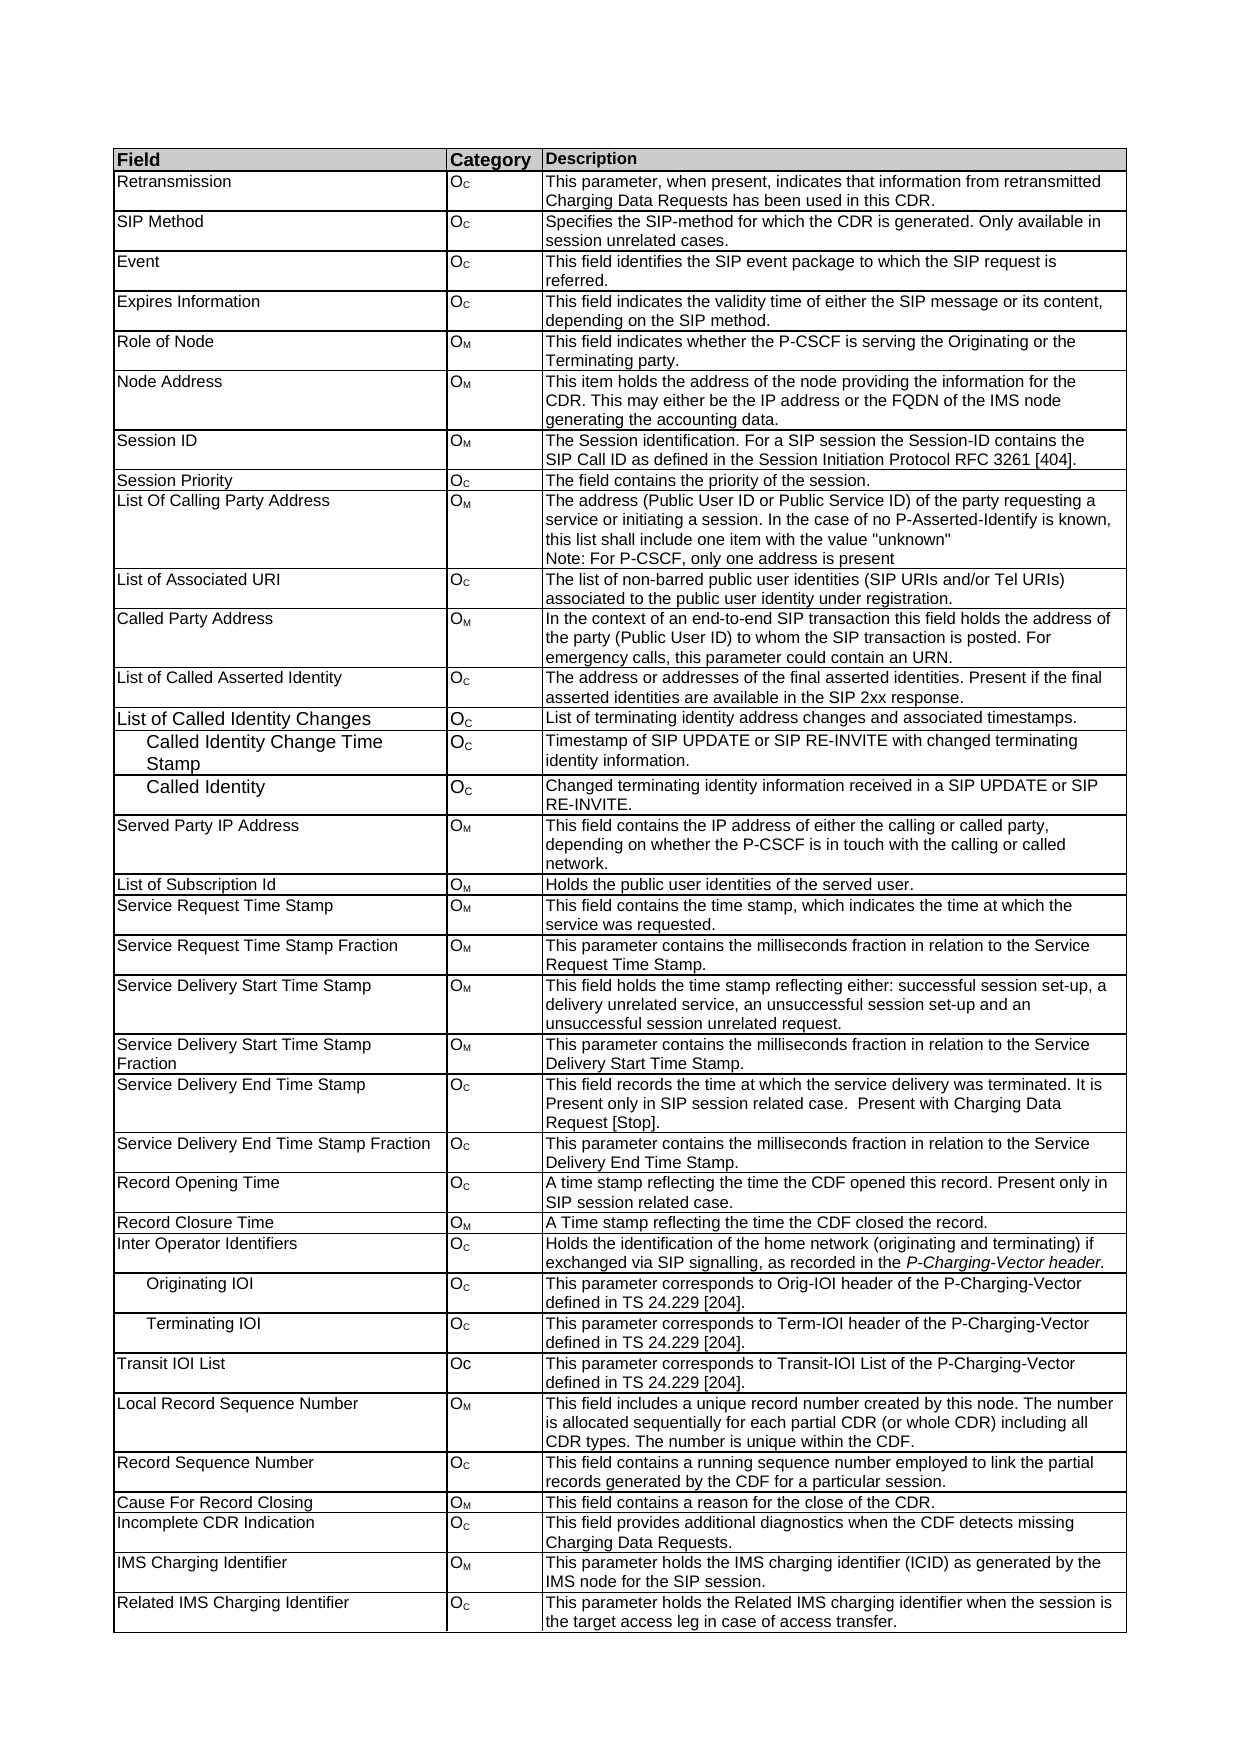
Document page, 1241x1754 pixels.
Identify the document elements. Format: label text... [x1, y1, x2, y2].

table_cell This parameter contains the milliseconds fraction in relation to the Service Delivery Start Time Stamp. [543, 1035, 1126, 1073]
table_cell Changed terminating identity information received in a SIP UPDATE or SIP RE-INVITE. [543, 776, 1126, 814]
table_cell List Of Calling Party Address [115, 491, 446, 568]
table_header Description [543, 149, 1126, 170]
table_cell Cause For Record Closing [115, 1493, 446, 1512]
table_cell This parameter holds the IMS charging identifier (ICID) as generated by the IMS node for the SIP session. [543, 1553, 1126, 1591]
table_cell OM [448, 1035, 542, 1073]
table_cell OC [448, 731, 542, 774]
table_cell This field records the time at which the service delivery was terminated. It is Present only in SIP session related case. Present with Charging Data Request [Stop]. [543, 1075, 1126, 1132]
table_cell OM [448, 371, 542, 429]
table_cell In the context of an end-to-end SIP transaction this field holds the address of the party (Public User ID) to whom the SIP transaction is posted. For emergency calls, this parameter could contain an URN. [543, 609, 1126, 667]
table_cell OC [448, 776, 542, 814]
table_cell OM [448, 332, 542, 370]
table_cell List of Associated URI [115, 569, 446, 608]
table_cell The address (Public User ID or Public Service ID) of the party requesting a service or initiating a session. In the case of no P-Asserted-Identify is known, this list shall include one item with the value "unknown" Note: For P-CSCF, only one address is present [543, 491, 1126, 568]
table_cell The address or addresses of the final asserted identities. Present if the final asserted identities are available in the SIP 2xx response. [543, 668, 1126, 707]
table_cell Incomplete CDR Indication [115, 1513, 446, 1552]
table_cell This parameter corresponds to Transit-IOI List of the P-Charging-Vector defined in TS 24.229 [204]. [543, 1354, 1126, 1392]
table_cell Served Party IP Address [115, 816, 446, 873]
table_cell OM [448, 936, 542, 974]
table_cell OC [448, 252, 542, 290]
table_cell OM [448, 1394, 542, 1451]
table_cell Retransmission [115, 172, 446, 210]
table_cell Local Record Sequence Number [115, 1394, 446, 1451]
table_cell OC [448, 1593, 542, 1631]
table_cell Service Request Time Stamp Fraction [115, 936, 446, 974]
table_cell The Session identification. For a SIP session the Session-ID contains the SIP Call ID as defined in the Session Initiation Protocol RFC 3261 [404]. [543, 431, 1126, 469]
table_header Category [447, 149, 542, 170]
table_cell OM [448, 976, 542, 1033]
table_cell List of Subscription Id [115, 875, 446, 894]
table_cell This field indicates the validity time of either the SIP message or its content, depending on the SIP method. [543, 292, 1126, 330]
table_cell OM [448, 1493, 542, 1512]
table_cell Service Delivery End Time Stamp Fraction [115, 1133, 446, 1172]
table_cell OC [448, 1453, 542, 1491]
table_cell This field contains a reason for the close of the CDR. [543, 1493, 1126, 1512]
table_cell Service Delivery Start Time Stamp [115, 976, 446, 1033]
table_cell OC [448, 1133, 542, 1172]
table_cell This item holds the address of the node providing the information for the CDR. This may either be the IP address or the FQDN of the IMS node generating the accounting data. [543, 371, 1126, 429]
table_cell OM [448, 1553, 542, 1591]
table_cell Record Closure Time [115, 1213, 446, 1232]
table_cell OC [448, 292, 542, 330]
table_cell List of Called Identity Changes [115, 708, 446, 730]
table_cell Terminating IOI [115, 1314, 446, 1352]
table_cell OC [448, 569, 542, 608]
table_cell This parameter contains the milliseconds fraction in relation to the Service Request Time Stamp. [543, 936, 1126, 974]
table_cell Holds the identification of the home network (originating and terminating) if exchanged via SIP signalling, as recorded in the P-Charging-Vector header. [543, 1234, 1126, 1272]
table_cell This parameter corresponds to Orig-IOI header of the P-Charging-Vector defined in TS 24.229 [204]. [543, 1274, 1126, 1312]
table_cell OC [448, 172, 542, 210]
table_cell Specifies the SIP-method for which the CDR is generated. Only available in session unrelated cases. [543, 212, 1126, 250]
table_cell OM [448, 1213, 542, 1232]
table_cell Expires Information [115, 292, 446, 330]
table_cell Role of node [115, 332, 446, 370]
table_cell Related IMS Charging Identifier [115, 1593, 446, 1631]
table_cell Inter Operator Identifiers [115, 1234, 446, 1272]
table_cell OC [448, 1314, 542, 1352]
table_cell This parameter contains the milliseconds fraction in relation to the Service Delivery End Time Stamp. [543, 1133, 1126, 1172]
table_cell This field identifies the SIP event package to which the SIP request is referred. [543, 252, 1126, 290]
table_cell This parameter holds the Related IMS charging identifier when the session is the target access leg in case of access transfer. [543, 1593, 1126, 1631]
table_cell OC [448, 1513, 542, 1552]
table_cell Service Delivery End Time Stamp [115, 1075, 446, 1132]
table_cell The list of non-barred public user identities (SIP URIs and/or Tel URIs) associated to the public user identity under registration. [543, 569, 1126, 608]
table_cell OC [448, 668, 542, 707]
table_cell List of Called Asserted Identity [115, 668, 446, 707]
table_header Field [114, 149, 446, 170]
table_cell This field provides additional diagnostics when the CDF detects missing Charging Data Requests. [543, 1513, 1126, 1552]
table_cell OM [448, 816, 542, 873]
table_cell This parameter corresponds to Term-IOI header of the P-Charging-Vector defined in TS 24.229 [204]. [543, 1314, 1126, 1352]
table_cell This field contains a running sequence number employed to link the partial records generated by the CDF for a particular session. [543, 1453, 1126, 1491]
table_cell Oc [448, 1354, 542, 1392]
table_cell A Time stamp reflecting the time the CDF closed the record. [543, 1213, 1126, 1232]
table_cell OM [448, 491, 542, 568]
table_cell This field includes a unique record number created by this node. The number is allocated sequentially for each partial CDR (or whole CDR) including all CDR types. The number is unique within the CDF. [543, 1394, 1126, 1451]
table_cell Transit IOI List [115, 1354, 446, 1392]
table_cell List of terminating identity address changes and associated timestamps. [543, 708, 1126, 730]
table_cell Service Delivery Start Time Stamp Fraction [115, 1035, 446, 1073]
table_cell OC [448, 1075, 542, 1132]
table_cell OC [448, 1274, 542, 1312]
table_cell OC [448, 1173, 542, 1212]
table_cell Record Sequence Number [115, 1453, 446, 1491]
table_cell IMS Charging Identifier [115, 1553, 446, 1591]
table_cell OC [448, 1234, 542, 1272]
table_cell Called Identity Change Time Stamp [115, 731, 446, 774]
table_cell Event [115, 252, 446, 290]
table_cell This field contains the IP address of either the calling or called party, depending on whether the P-CSCF is in touch with the calling or called network. [543, 816, 1126, 873]
table_cell Record Opening Time [115, 1173, 446, 1212]
table_cell This field contains the time stamp, which indicates the time at which the service was requested. [543, 896, 1126, 934]
table_cell OM [448, 609, 542, 667]
table_cell Called Identity [115, 776, 446, 814]
table_cell This field indicates whether the P-CSCF is serving the Originating or the Terminating party. [543, 332, 1126, 370]
table_cell This parameter, when present, indicates that information from retransmitted Charging Data Requests has been used in this CDR. [543, 172, 1126, 210]
table_cell Service Request Time Stamp [115, 896, 446, 934]
table_cell Called Party Address [115, 609, 446, 667]
table_cell This field holds the time stamp reflecting either: successful session set-up, a delivery unrelated service, an unsuccessful session set-up and an unsuccessful session unrelated request. [543, 976, 1126, 1033]
table_cell Timestamp of SIP UPDATE or SIP RE-INVITE with changed terminating identity information. [543, 731, 1126, 774]
table_cell OC [448, 212, 542, 250]
table_cell Session Priority [115, 470, 446, 489]
table_cell OM [448, 896, 542, 934]
table_cell Holds the public user identities of the served user. [543, 875, 1126, 894]
table_cell OM [448, 431, 542, 469]
table_cell The field contains the priority of the session. [543, 470, 1126, 489]
table_cell OC [448, 708, 542, 730]
table_cell Node Address [115, 371, 446, 429]
table_cell A time stamp reflecting the time the CDF opened this record. Present only in SIP session related case. [543, 1173, 1126, 1212]
table_cell SIP Method [115, 212, 446, 250]
table_cell OM [448, 875, 542, 894]
table_cell OC [448, 470, 542, 489]
table_cell Session ID [115, 431, 446, 469]
table_cell Originating IOI [115, 1274, 446, 1312]
